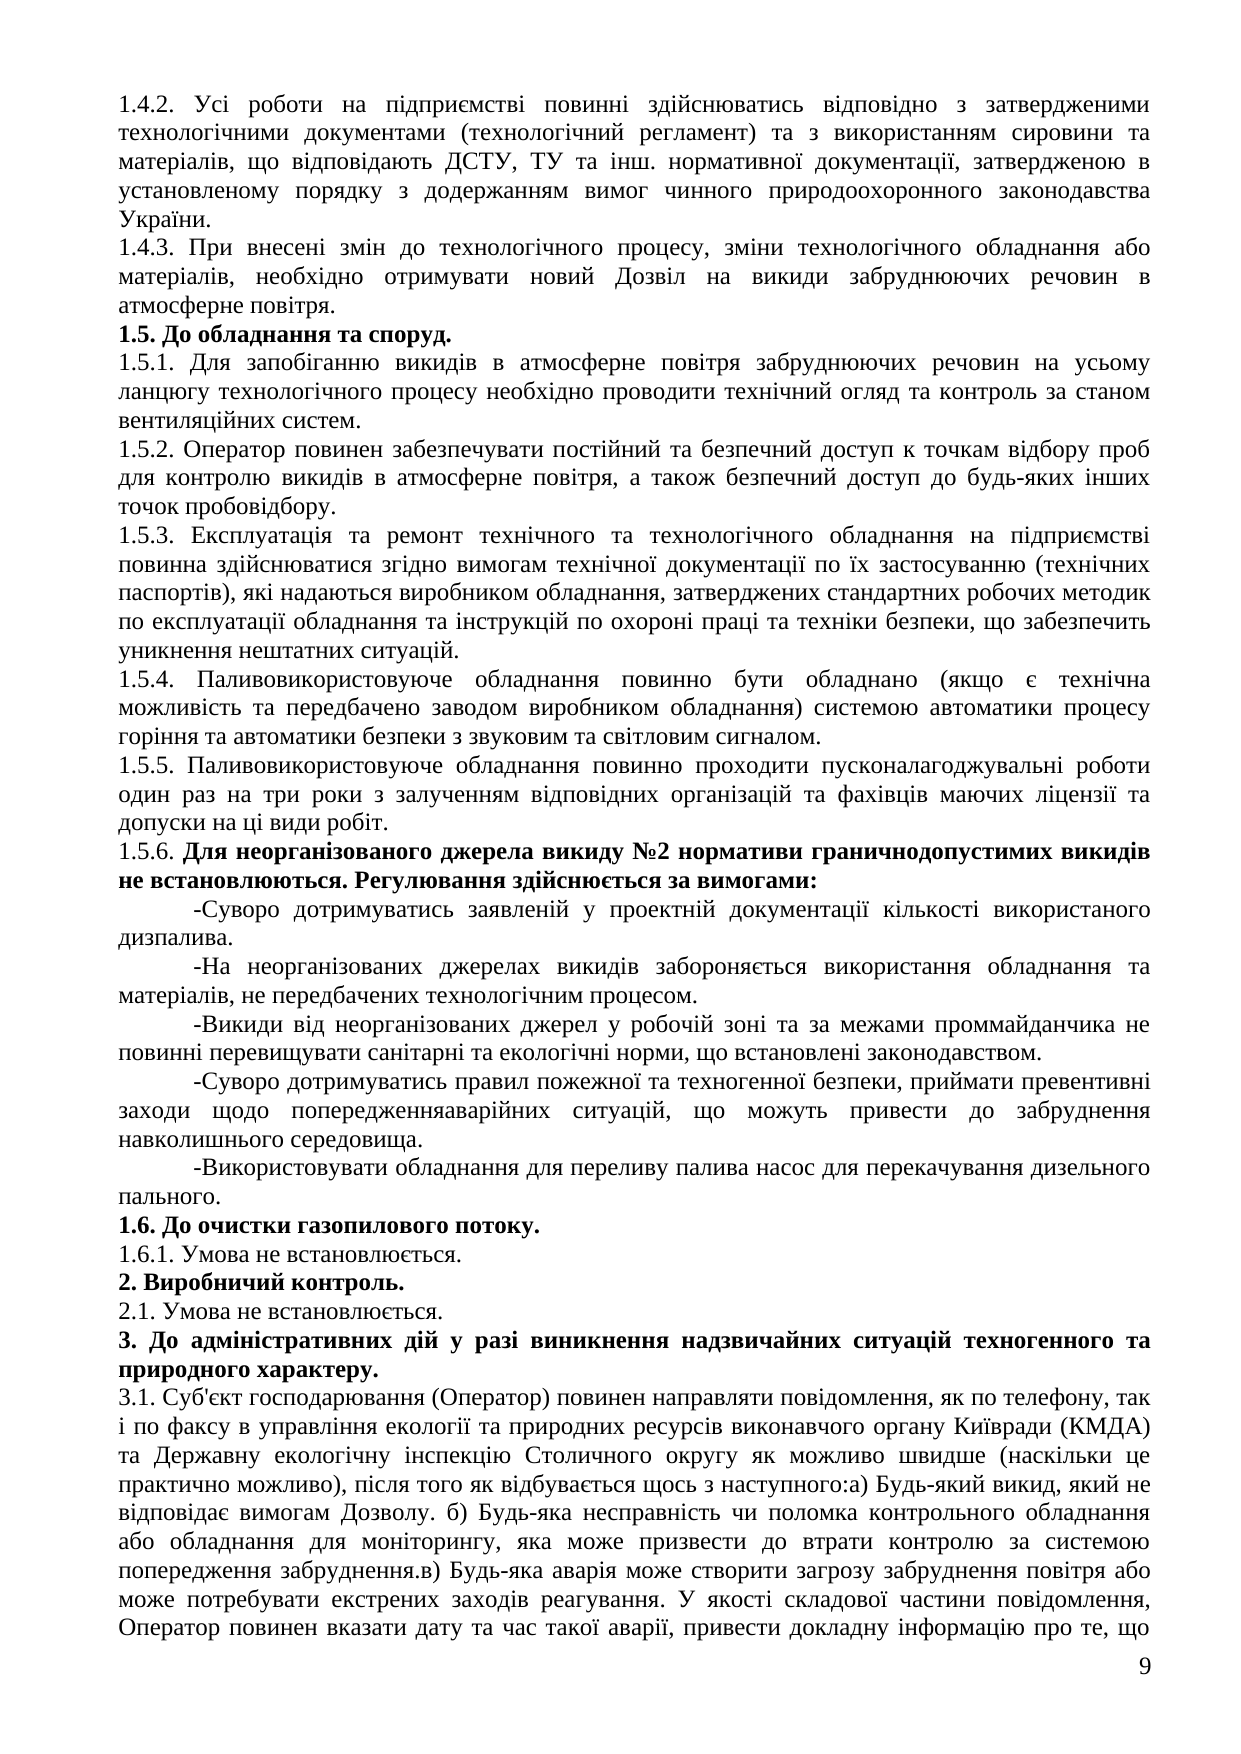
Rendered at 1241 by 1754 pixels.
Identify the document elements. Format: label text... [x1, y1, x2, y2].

text -Викиди від неорганізованих джерел у робочій зоні та за межами проммайданчика не повинні перевищувати санітарні та екологічні норми, що встановлені законодавством. [118, 1009, 1152, 1066]
text 1.5.5. Паливовикористовуюче обладнання повинно проходити пусконалагоджувальні роботи один раз на три роки з залученням відповідних організацій та фахівців маючих ліцензії та допуски на ці види робіт. [118, 750, 1152, 836]
text 1.6. До очистки газопилового потоку. [118, 1210, 1152, 1239]
text 1.6.1. Умова не встановлюється. [118, 1239, 1152, 1267]
text -Використовувати обладнання для переливу палива насос для перекачування дизельного пального. [118, 1152, 1152, 1210]
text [118, 1382, 1152, 1641]
text 1.5.2. Оператор повинен забезпечувати постійний та безпечний доступ к точкам відбору проб для контролю викидів в атмосферне повітря, а також безпечний доступ до будь-яких інших точок пробовідбору. [118, 434, 1152, 520]
text -Суворо дотримуватись заявленій у проектній документації кількості використаного дизпалива. [118, 894, 1152, 951]
text 1.5.4. Паливовикористовуюче обладнання повинно бути обладнано (якщо є технічна можливість та передбачено заводом виробником обладнання) системою автоматики процесу горіння та автоматики безпеки з звуковим та світловим сигналом. [118, 664, 1152, 750]
text 2. Виробничий контроль. [118, 1267, 1152, 1296]
text 2.1. Умова не встановлюється. [118, 1296, 1152, 1325]
text 3. До адміністративних дій у разі виникнення надзвичайних ситуацій техногенного та природного характеру. [118, 1325, 1152, 1382]
text 1.5.1. Для запобіганню викидів в атмосферне повітря забруднюючих речовин на усьому ланцюгу технологічного процесу необхідно проводити технічний огляд та контроль за станом вентиляційних систем. [118, 347, 1152, 434]
text 1.5. До обладнання та споруд. [118, 319, 1152, 347]
text 1.5.3. Експлуатація та ремонт технічного та технологічного обладнання на підприємстві повинна здійснюватися згідно вимогам технічної документації по їх застосуванню (технічних паспортів), які надаються виробником обладнання, затверджених стандартних робочих методик по експлуатації обладнання та інструкцій по охороні праці та техніки безпеки, що забезпечить уникнення нештатних ситуацій. [118, 520, 1152, 664]
text -На неорганізованих джерелах викидів забороняється використання обладнання та матеріалів, не передбачених технологічним процесом. [118, 951, 1152, 1009]
text 1.4.2. Усі роботи на підприємстві повинні здійснюватись відповідно з затвердженими технологічними документами (технологічний регламент) та з використанням сировини та матеріалів, що відповідають ДСТУ, ТУ та інш. нормативної документації, затвердженою в установленому порядку з додержанням вимог чинного природоохоронного законодавства України. [118, 89, 1152, 232]
text 1.4.3. При внесені змін до технологічного процесу, зміни технологічного обладнання або матеріалів, необхідно отримувати новий Дозвіл на викиди забруднюючих речовин в атмосферне повітря. [118, 232, 1152, 319]
text -Суворо дотримуватись правил пожежної та техногенної безпеки, приймати превентивні заходи щодо попередженняаварійних ситуацій, що можуть привести до забруднення навколишнього середовища. [118, 1066, 1152, 1152]
text 1.5.6. Для неорганізованого джерела викиду №2 нормативи граничнодопустимих викидів не встановлюються. Регулювання здійснюється за вимогами: [118, 836, 1152, 894]
